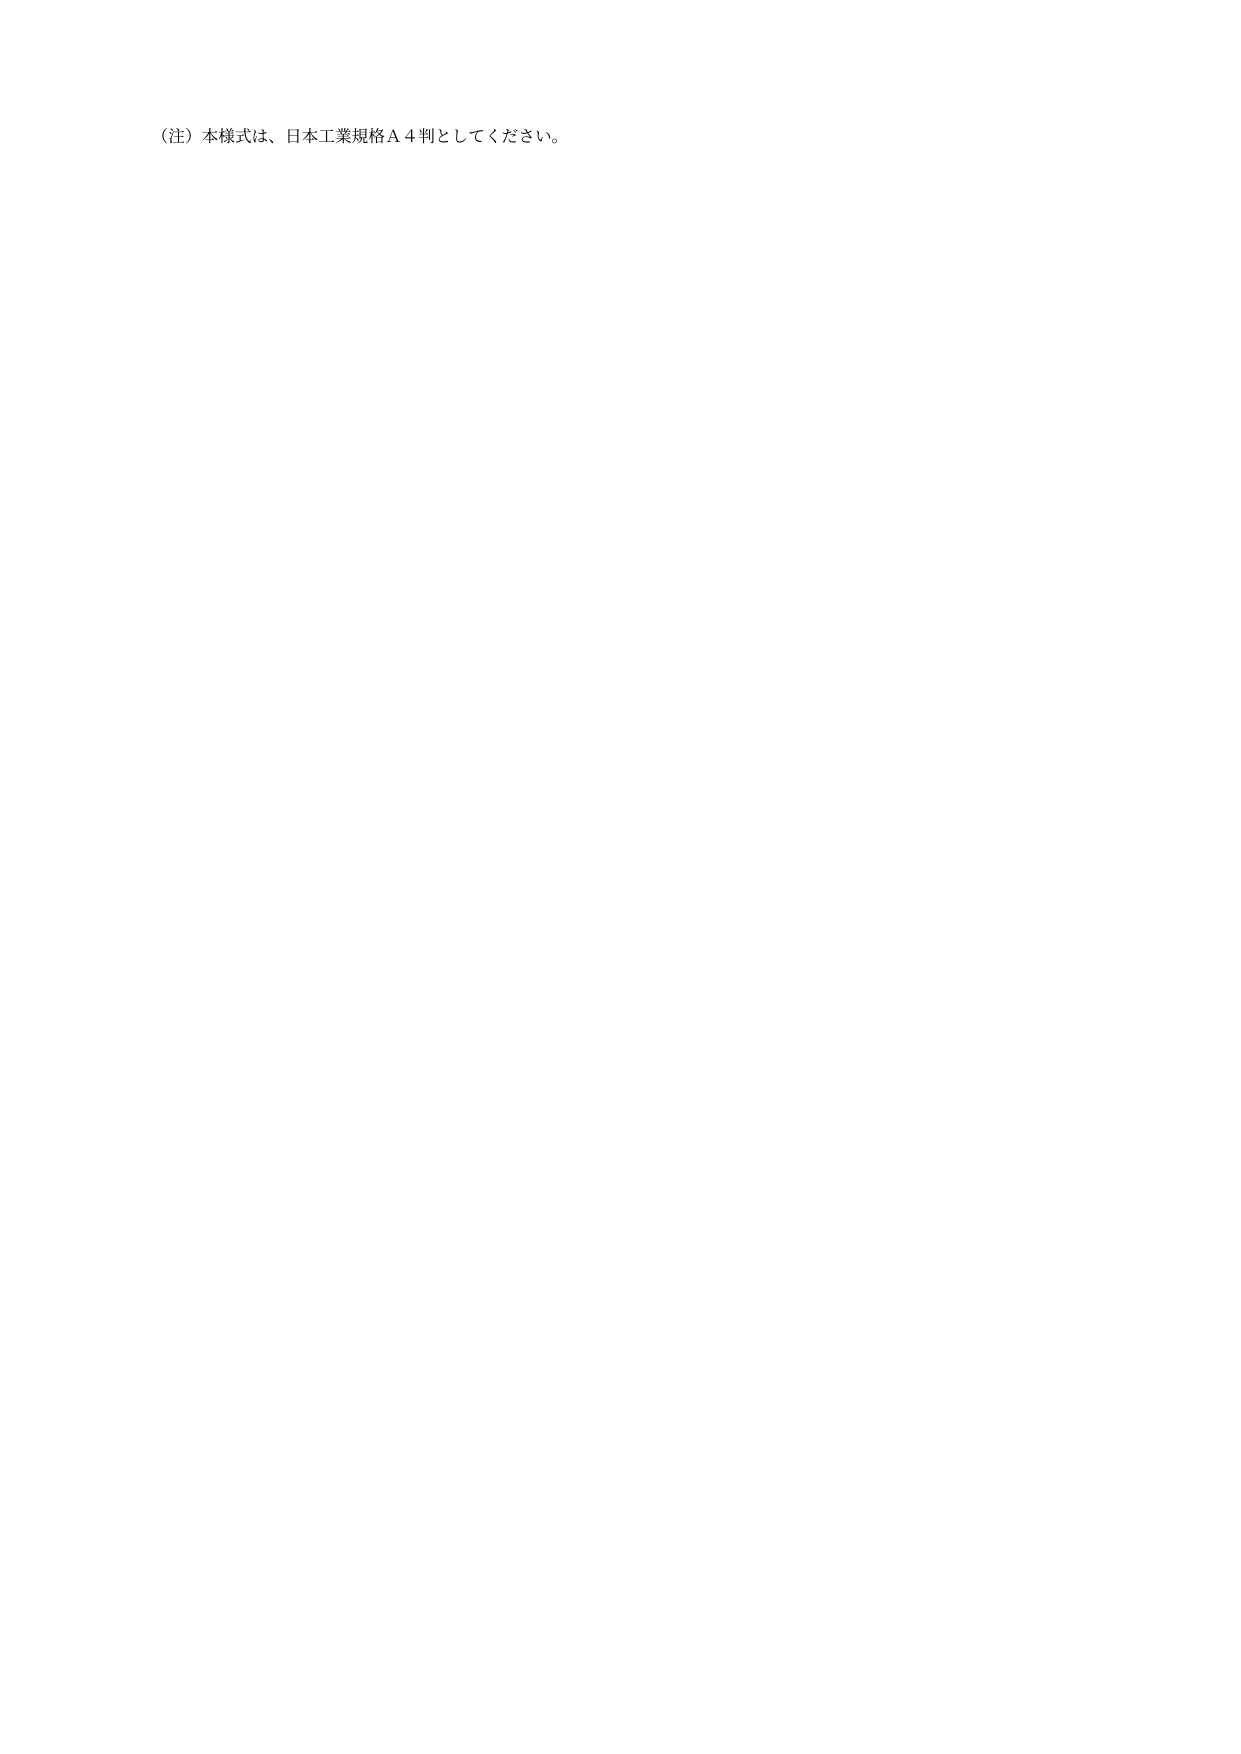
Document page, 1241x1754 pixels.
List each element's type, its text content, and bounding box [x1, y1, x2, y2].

text （注）本様式は、日本工業規格Ａ４判としてください。 [118, 123, 1122, 147]
